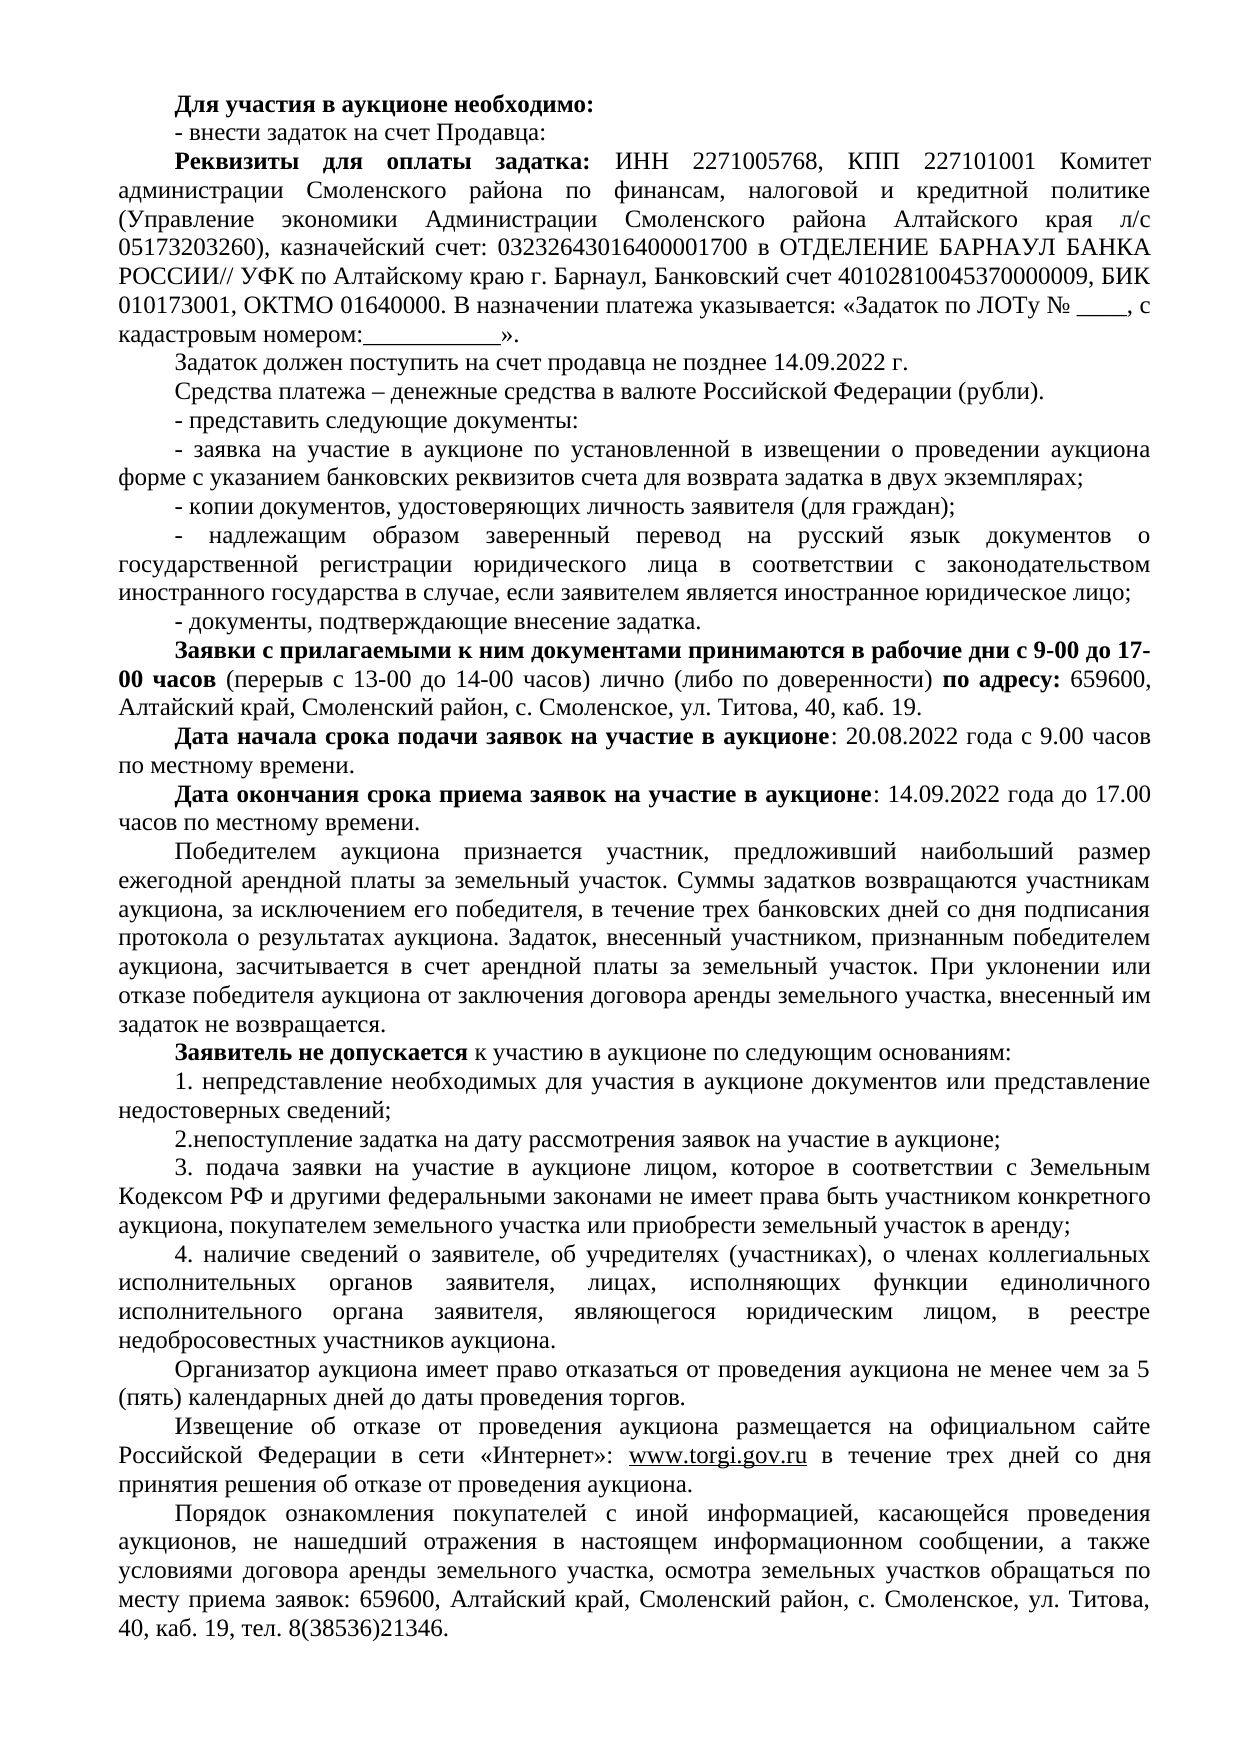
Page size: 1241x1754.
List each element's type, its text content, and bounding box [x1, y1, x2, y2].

text - внести задаток на счет Продавца: [118, 117, 1189, 146]
text - документы, подтверждающие внесение задатка. [118, 606, 1152, 635]
text Заявитель не допускается к участию в аукционе по следующим основаниям: [118, 1037, 1152, 1066]
text Порядок ознакомления покупателей с иной информацией, касающейся проведения аукционов, не нашедший отражения в настоящем информационном сообщении, а также условиями договора аренды земельного участка, осмотра земельных участков обращаться по месту приема заявок: 659600, Алтайский край, Смоленский район, с. Смоленское, ул. Титова, 40, каб. 19, тел. 8(38536)21346. [118, 1498, 1152, 1641]
text - заявка на участие в аукционе по установленной в извещении о проведении аукциона форме с указанием банковских реквизитов счета для возврата задатка в двух экземплярах; [118, 434, 1152, 491]
text 1. непредставление необходимых для участия в аукционе документов или представление недостоверных сведений; [118, 1066, 1152, 1124]
text - представить следующие документы: [118, 405, 1152, 434]
text - копии документов, удостоверяющих личность заявителя (для граждан); [118, 491, 1152, 520]
text Задаток должен поступить на счет продавца не позднее 14.09.2022 г. [118, 347, 1152, 376]
text Дата окончания срока приема заявок на участие в аукционе: 14.09.2022 года до 17.00 часов по местному времени. [118, 779, 1152, 836]
text Реквизиты для оплаты задатка: ИНН 2271005768, КПП 227101001 Комитет администрации Смоленского района по финансам, налоговой и кредитной политике (Управление экономики Администрации Смоленского района Алтайского края л/с 05173203260), казначейский счет: 03232643016400001700 в ОТДЕЛЕНИЕ БАРНАУЛ БАНКА РОССИИ// УФК по Алтайскому краю г. Барнаул, Банковский счет 40102810045370000009, БИК 010173001, ОКТМО 01640000. В назначении платежа указывается: «Задаток по ЛОТу № ____, с кадастровым номером:___________». [118, 146, 1152, 347]
text Средства платежа – денежные средства в валюте Российской Федерации (рубли). [118, 376, 1152, 405]
text Победителем аукциона признается участник, предложивший наибольший размер ежегодной арендной платы за земельный участок. Суммы задатков возвращаются участникам аукциона, за исключением его победителя, в течение трех банковских дней со дня подписания протокола о результатах аукциона. Задаток, внесенный участником, признанным победителем аукциона, засчитывается в счет арендной платы за земельный участок. При уклонении или отказе победителя аукциона от заключения договора аренды земельного участка, внесенный им задаток не возвращается. [118, 836, 1152, 1037]
text Извещение об отказе от проведения аукциона размещается на официальном сайте Российской Федерации в сети «Интернет»: www.torgi.gov.ru в течение трех дней со дня принятия решения об отказе от проведения аукциона. [118, 1411, 1152, 1498]
text - надлежащим образом заверенный перевод на русский язык документов о государственной регистрации юридического лица в соответствии с законодательством иностранного государства в случае, если заявителем является иностранное юридическое лицо; [118, 520, 1152, 606]
text 4. наличие сведений о заявителе, об учредителях (участниках), о членах коллегиальных исполнительных органов заявителя, лицах, исполняющих функции единоличного исполнительного органа заявителя, являющегося юридическим лицом, в реестре недобросовестных участников аукциона. [118, 1239, 1152, 1354]
text 2.непоступление задатка на дату рассмотрения заявок на участие в аукционе; [118, 1124, 1152, 1152]
text Для участия в аукционе необходимо: [118, 89, 1189, 117]
text Дата начала срока подачи заявок на участие в аукционе: 20.08.2022 года с 9.00 часов по местному времени. [118, 721, 1152, 779]
text 3. подача заявки на участие в аукционе лицом, которое в соответствии с Земельным Кодексом РФ и другими федеральными законами не имеет права быть участником конкретного аукциона, покупателем земельного участка или приобрести земельный участок в аренду; [118, 1152, 1152, 1239]
text Организатор аукциона имеет право отказаться от проведения аукциона не менее чем за 5 (пять) календарных дней до даты проведения торгов. [118, 1354, 1152, 1411]
text Заявки с прилагаемыми к ним документами принимаются в рабочие дни с 9-00 до 17-00 часов (перерыв с 13-00 до 14-00 часов) лично (либо по доверенности) по адресу: 659600, Алтайский край, Смоленский район, с. Смоленское, ул. Титова, 40, каб. 19. [118, 635, 1152, 721]
